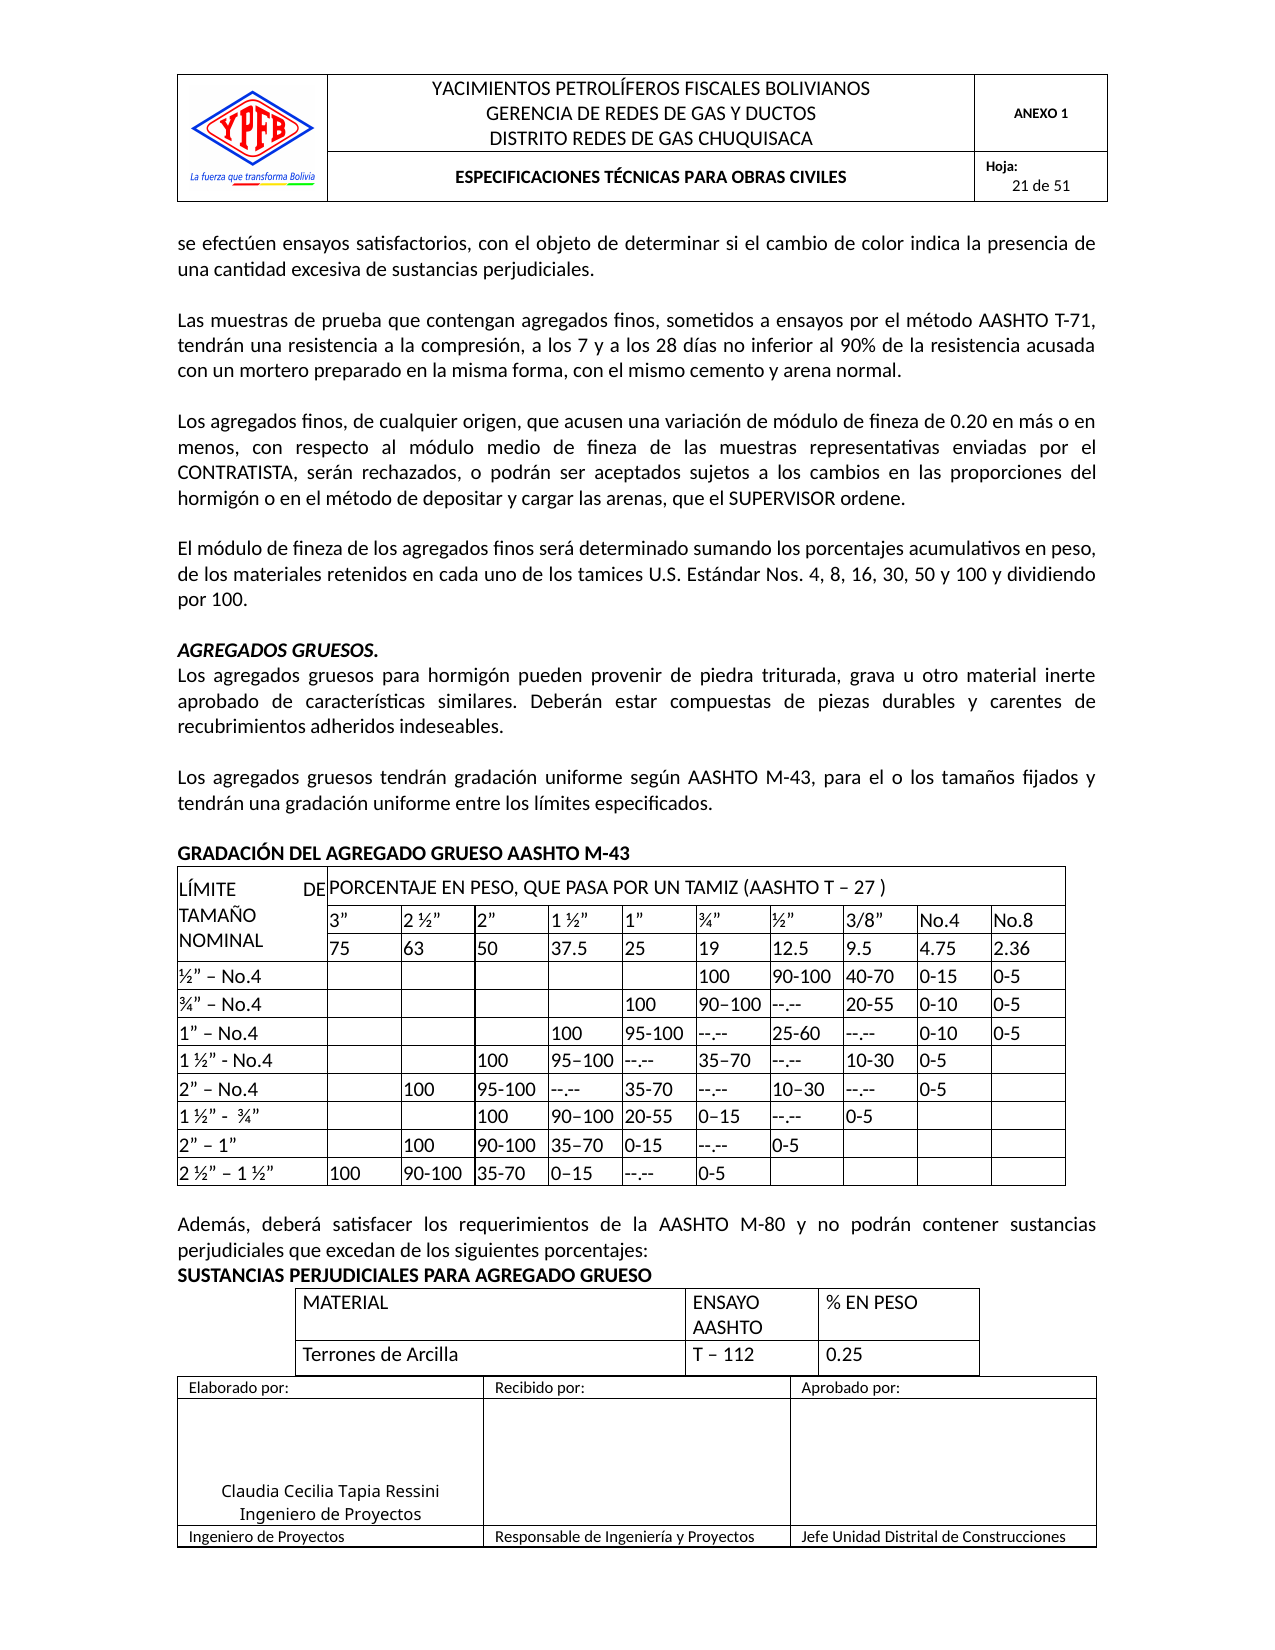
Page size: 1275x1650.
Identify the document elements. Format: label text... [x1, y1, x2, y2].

table_cell 0–15 [697, 1102, 770, 1129]
table_cell 0-5 [992, 990, 1065, 1017]
table_cell [402, 990, 474, 1017]
table_cell 100 [697, 962, 770, 989]
table_cell [918, 1130, 991, 1157]
table_cell --.-- [771, 990, 843, 1017]
table_cell ¾” [697, 906, 770, 933]
table_cell [992, 1046, 1065, 1073]
table_cell 95–100 [549, 1046, 622, 1073]
table_cell [476, 1018, 548, 1045]
table_cell 100 [402, 1130, 474, 1157]
table_cell 40-70 [844, 962, 917, 989]
table_cell [771, 1158, 843, 1185]
table_cell [328, 1046, 401, 1073]
table_cell 20-55 [623, 1102, 696, 1129]
text Los agregados gruesos tendrán gradación uniforme según AASHTO M-43, para el o los tamaños fijados y tendrán una gradación uniforme entre los límites especificados. [177, 764, 1098, 815]
table_cell [844, 1158, 917, 1185]
table_header MATERIAL [296, 1289, 685, 1340]
table_cell 25-60 [771, 1018, 843, 1045]
table_cell [328, 1018, 401, 1045]
table_cell [992, 1130, 1065, 1157]
table_cell 9.5 [844, 934, 917, 961]
table_cell 1 ½” - ¾” [178, 1102, 327, 1129]
table_cell 100 [402, 1074, 474, 1101]
table_cell 0-5 [918, 1046, 991, 1073]
table_cell 100 [549, 1018, 622, 1045]
table_cell 20-55 [844, 990, 917, 1017]
table_cell No.4 [918, 906, 991, 933]
table_header % EN PESO [819, 1289, 979, 1340]
table_cell 10-30 [844, 1046, 917, 1073]
table_cell 35-70 [623, 1074, 696, 1101]
table_cell [476, 962, 548, 989]
table_cell 2.36 [992, 934, 1065, 961]
text SUSTANCIAS PERJUDICIALES PARA AGREGADO GRUESO [177, 1262, 1098, 1288]
table_cell 0-5 [992, 1018, 1065, 1045]
text Los agregados gruesos para hormigón pueden provenir de piedra triturada, grava u otro material inerte aprobado de características similares. Deberán estar compuestas de piezas durables y carentes de recubrimientos adheridos indeseables. [177, 663, 1098, 739]
table_cell [328, 962, 401, 989]
table_cell 0-10 [918, 1018, 991, 1045]
table_cell 100 [328, 1158, 401, 1185]
table_cell 25 [623, 934, 696, 961]
table_cell 1 ½” - No.4 [178, 1046, 327, 1073]
table_cell [918, 1102, 991, 1129]
table_cell 0–15 [549, 1158, 622, 1185]
table_cell 0-5 [844, 1102, 917, 1129]
table_cell Terrones de Arcilla Partículas deleznables Material que pasa el Tamiz Nº 200 Piezas planas o alargadas (*) Carbón Lignito [296, 1341, 685, 1375]
table_cell 1” – No.4 [178, 1018, 327, 1045]
table_cell [402, 962, 474, 989]
table_cell 100 [476, 1046, 548, 1073]
table_header LÍMITE DE TAMAÑO NOMINAL [178, 867, 327, 961]
table_cell 0-10 [918, 990, 991, 1017]
text Los agregados finos, de cualquier origen, que acusen una variación de módulo de fineza de 0.20 en más o en menos, con respecto al módulo medio de fineza de las muestras representativas enviadas por el CONTRATISTA, serán rechazados, o podrán ser aceptados sujetos a los cambios en las proporciones del hormigón o en el método de depositar y cargar las arenas, que el SUPERVISOR ordene. [177, 408, 1098, 510]
table_cell ½” – No.4 [178, 962, 327, 989]
text AGREGADOS GRUESOS. [177, 637, 1098, 663]
table_cell [918, 1158, 991, 1185]
table_cell 63 [402, 934, 474, 961]
table_cell ¾” – No.4 [178, 990, 327, 1017]
table_cell [992, 1102, 1065, 1129]
table_cell [844, 1130, 917, 1157]
table_cell 1 ½” [549, 906, 622, 933]
table_cell --.-- [844, 1018, 917, 1045]
table_cell 12.5 [771, 934, 843, 961]
text El módulo de fineza de los agregados finos será determinado sumando los porcentajes acumulativos en peso, de los materiales retenidos en cada uno de los tamices U.S. Estándar Nos. 4, 8, 16, 30, 50 y 100 y dividiendo por 100. [177, 536, 1098, 612]
table_cell 0-15 [918, 962, 991, 989]
table_cell --.-- [623, 1046, 696, 1073]
table_cell [402, 1018, 474, 1045]
table_cell 0.25 2.0 1.0 15 0.5 [819, 1341, 979, 1375]
table_cell --.-- [623, 1158, 696, 1185]
table_cell [328, 990, 401, 1017]
table_cell 90–100 [549, 1102, 622, 1129]
table_cell --.-- [549, 1074, 622, 1101]
table_cell [402, 1046, 474, 1073]
table_cell 19 [697, 934, 770, 961]
table_cell 95-100 [623, 1018, 696, 1045]
table_cell --.-- [771, 1102, 843, 1129]
table_cell 2” – 1” [178, 1130, 327, 1157]
table_cell 35-70 [476, 1158, 548, 1185]
table_cell [402, 1102, 474, 1129]
table_cell --.-- [844, 1074, 917, 1101]
table_cell 35–70 [549, 1130, 622, 1157]
table_cell 95-100 [476, 1074, 548, 1101]
table_cell [328, 1102, 401, 1129]
table_cell T – 112 - T – 11 - T-113 [686, 1341, 818, 1375]
text GRADACIÓN DEL AGREGADO GRUESO AASHTO M-43 [177, 841, 1098, 866]
table_cell [549, 962, 622, 989]
table_cell ½” [771, 906, 843, 933]
table_cell 2 ½” [402, 906, 474, 933]
table_cell 2” [476, 906, 548, 933]
table_cell 35–70 [697, 1046, 770, 1073]
table_cell No.8 [992, 906, 1065, 933]
table_cell 90-100 [771, 962, 843, 989]
table_cell --.-- [697, 1074, 770, 1101]
table_cell 90-100 [402, 1158, 474, 1185]
table_cell --.-- [771, 1046, 843, 1073]
table_cell 90-100 [476, 1130, 548, 1157]
table_cell 0-5 [771, 1130, 843, 1157]
text Además, deberá satisfacer los requerimientos de la AASHTO M-80 y no podrán contener sustancias perjudiciales que excedan de los siguientes porcentajes: [177, 1212, 1098, 1262]
table_cell --.-- [697, 1130, 770, 1157]
table_cell 2” – No.4 [178, 1074, 327, 1101]
table_cell [549, 990, 622, 1017]
table_cell 3/8” [844, 906, 917, 933]
table_cell 37.5 [549, 934, 622, 961]
table_cell --.-- [697, 1018, 770, 1045]
table_cell 50 [476, 934, 548, 961]
table_cell 4.75 [918, 934, 991, 961]
table_cell 1” [623, 906, 696, 933]
table_cell 3” [328, 906, 401, 933]
picture [188, 85, 316, 191]
table_cell [992, 1074, 1065, 1101]
table_cell 90–100 [697, 990, 770, 1017]
text Las muestras de prueba que contengan agregados finos, sometidos a ensayos por el método AASHTO T-71, tendrán una resistencia a la compresión, a los 7 y a los 28 días no inferior al 90% de la resistencia acusada con un mortero preparado en la misma forma, con el mismo cemento y arena normal. [177, 307, 1098, 383]
table_cell 0-15 [623, 1130, 696, 1157]
table_cell [476, 990, 548, 1017]
table_cell 75 [328, 934, 401, 961]
table_cell [623, 962, 696, 989]
table_cell [992, 1158, 1065, 1185]
table_cell 100 [623, 990, 696, 1017]
table_cell [328, 1130, 401, 1157]
table_header ENSAYO AASHTO [686, 1289, 818, 1340]
table_cell 0-5 [697, 1158, 770, 1185]
table_cell 100 [476, 1102, 548, 1129]
table_cell 0-5 [992, 962, 1065, 989]
table_header PORCENTAJE EN PESO, QUE PASA POR UN TAMIZ (AASHTO T – 27 ) [328, 867, 1065, 905]
table_cell 10–30 [771, 1074, 843, 1101]
table_cell 0-5 [918, 1074, 991, 1101]
table_cell [328, 1074, 401, 1101]
table_cell 2 ½” – 1 ½” [178, 1158, 327, 1185]
